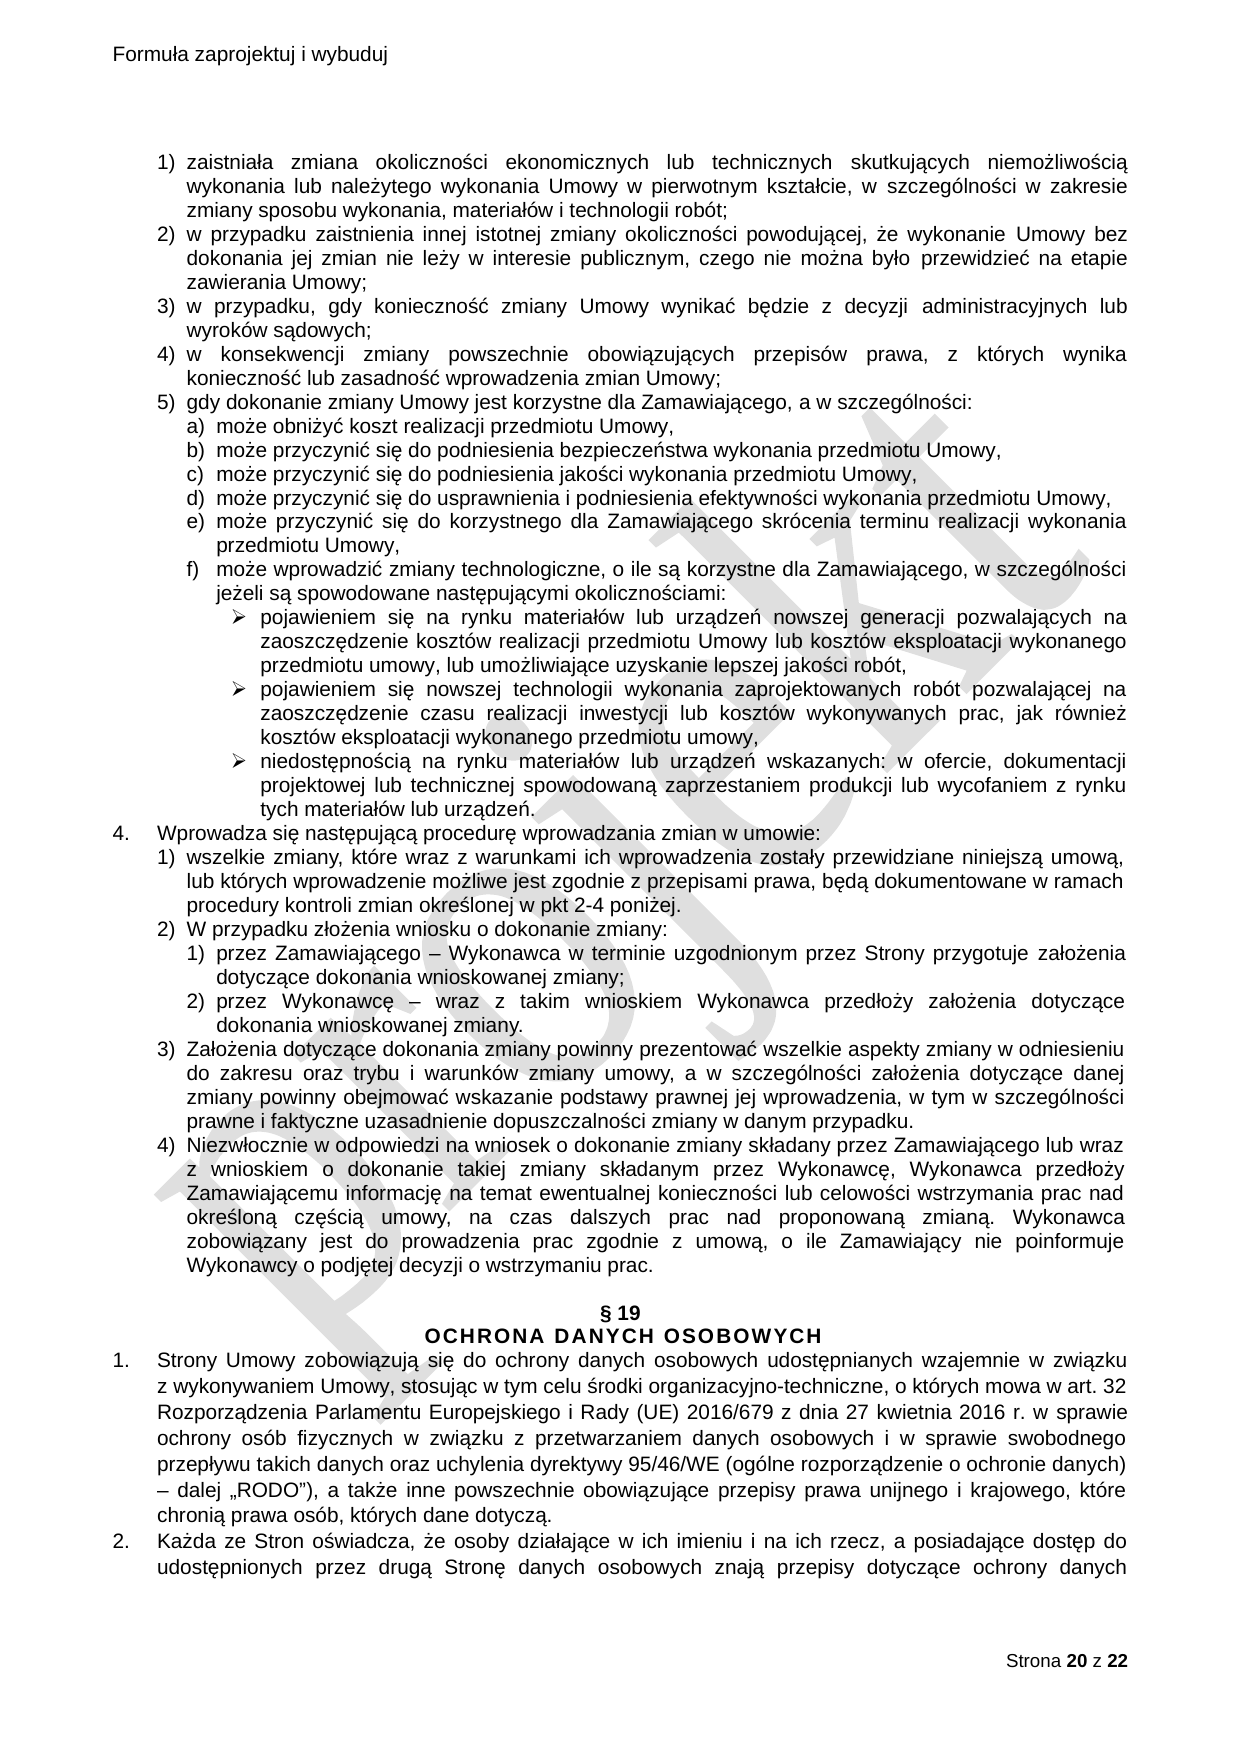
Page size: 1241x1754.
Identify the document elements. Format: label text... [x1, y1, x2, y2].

text OCHRONA DANYCH OSOBOWYCH [118, 1324, 1128, 1348]
list przez Zamawiającego – Wykonawca w terminie uzgodnionym przez Strony przygotuje założenia dotyczące dokonania wnioskowanej zmiany; [186, 941, 1126, 989]
list w przypadku, gdy konieczność zmiany Umowy wynikać będzie z decyzji administracyjnych lub wyroków sądowych; [157, 294, 1128, 342]
text 3) Założenia dotyczące dokonania zmiany powinny prezentować wszelkie aspekty zmiany w odniesieniu do zakresu oraz trybu i warunków zmiany umowy, a w szczególności założenia dotyczące danej zmiany powinny obejmować wskazanie podstawy prawnej jej wprowadzenia, w tym w szczególności prawne i faktyczne uzasadnienie dopuszczalności zmiany w danym przypadku. [157, 1037, 1125, 1133]
list może przyczynić się do usprawnienia i podniesienia efektywności wykonania przedmiotu Umowy, [186, 485, 1128, 509]
list w konsekwencji zmiany powszechnie obowiązujących przepisów prawa, z których wynika konieczność lub zasadność wprowadzenia zmian Umowy; [157, 342, 1128, 389]
list może przyczynić się do podniesienia bezpieczeństwa wykonania przedmiotu Umowy, [186, 437, 1128, 461]
list Strony Umowy zobowiązują się do ochrony danych osobowych udostępnianych wzajemnie w związku z wykonywaniem Umowy, stosując w tym celu środki organizacyjno-techniczne, o których mowa w art. 32 Rozporządzenia Parlamentu Europejskiego i Rady (UE) 2016/679 z dnia 27 kwietnia 2016 r. w sprawie ochrony osób fizycznych w związku z przetwarzaniem danych osobowych i w sprawie swobodnego przepływu takich danych oraz uchylenia dyrektywy 95/46/WE (ogólne rozporządzenie o ochronie danych) – dalej „RODO”), a także inne powszechnie obowiązujące przepisy prawa unijnego i krajowego, które chronią prawa osób, których dane dotyczą. [112, 1348, 1128, 1527]
text 4) Niezwłocznie w odpowiedzi na wniosek o dokonanie zmiany składany przez Zamawiającego lub wraz z wnioskiem o dokonanie takiej zmiany składanym przez Wykonawcę, Wykonawca przedłoży Zamawiającemu informację na temat ewentualnej konieczności lub celowości wstrzymania prac nad określoną częścią umowy, na czas dalszych prac nad proponowaną zmianą. Wykonawca zobowiązany jest do prowadzenia prac zgodnie z umową, o ile Zamawiający nie poinformuje Wykonawcy o podjętej decyzji o wstrzymaniu prac. [157, 1133, 1125, 1276]
list gdy dokonanie zmiany Umowy jest korzystne dla Zamawiającego, a w szczególności: [157, 389, 1128, 413]
list zaistniała zmiana okoliczności ekonomicznych lub technicznych skutkujących niemożliwością wykonania lub należytego wykonania Umowy w pierwotnym kształcie, w szczególności w zakresie zmiany sposobu wykonania, materiałów i technologii robót; [157, 150, 1128, 222]
list może wprowadzić zmiany technologiczne, o ile są korzystne dla Zamawiającego, w szczególności jeżeli są spowodowane następującymi okolicznościami: [186, 557, 1128, 605]
list pojawieniem się na rynku materiałów lub urządzeń nowszej generacji pozwalających na zaoszczędzenie kosztów realizacji przedmiotu Umowy lub kosztów eksploatacji wykonanego przedmiotu umowy, lub umożliwiające uzyskanie lepszej jakości robót, [231, 605, 1128, 677]
text § 19 [112, 1300, 1128, 1324]
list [112, 1529, 1128, 1579]
list w przypadku zaistnienia innej istotnej zmiany okoliczności powodującej, że wykonanie Umowy bez dokonania jej zmian nie leży w interesie publicznym, czego nie można było przewidzieć na etapie zawierania Umowy; [157, 222, 1128, 294]
list Wprowadza się następującą procedurę wprowadzania zmian w umowie: [112, 821, 1125, 845]
list może przyczynić się do korzystnego dla Zamawiającego skrócenia terminu realizacji wykonania przedmiotu Umowy, [186, 509, 1128, 557]
list pojawieniem się nowszej technologii wykonania zaprojektowanych robót pozwalającej na zaoszczędzenie czasu realizacji inwestycji lub kosztów wykonywanych prac, jak również kosztów eksploatacji wykonanego przedmiotu umowy, [231, 677, 1128, 749]
list W przypadku złożenia wniosku o dokonanie zmiany: [157, 917, 1125, 941]
list przez Wykonawcę – wraz z takim wnioskiem Wykonawca przedłoży założenia dotyczące dokonania wnioskowanej zmiany. [186, 989, 1126, 1037]
list niedostępnością na rynku materiałów lub urządzeń wskazanych: w ofercie, dokumentacji projektowej lub technicznej spowodowaną zaprzestaniem produkcji lub wycofaniem z rynku tych materiałów lub urządzeń. [231, 749, 1128, 821]
list może przyczynić się do podniesienia jakości wykonania przedmiotu Umowy, [186, 461, 1128, 485]
list wszelkie zmiany, które wraz z warunkami ich wprowadzenia zostały przewidziane niniejszą umową, lub których wprowadzenie możliwe jest zgodnie z przepisami prawa, będą dokumentowane w ramach procedury kontroli zmian określonej w pkt 2-4 poniżej. [157, 845, 1125, 917]
list może obniżyć koszt realizacji przedmiotu Umowy, [186, 413, 1128, 437]
